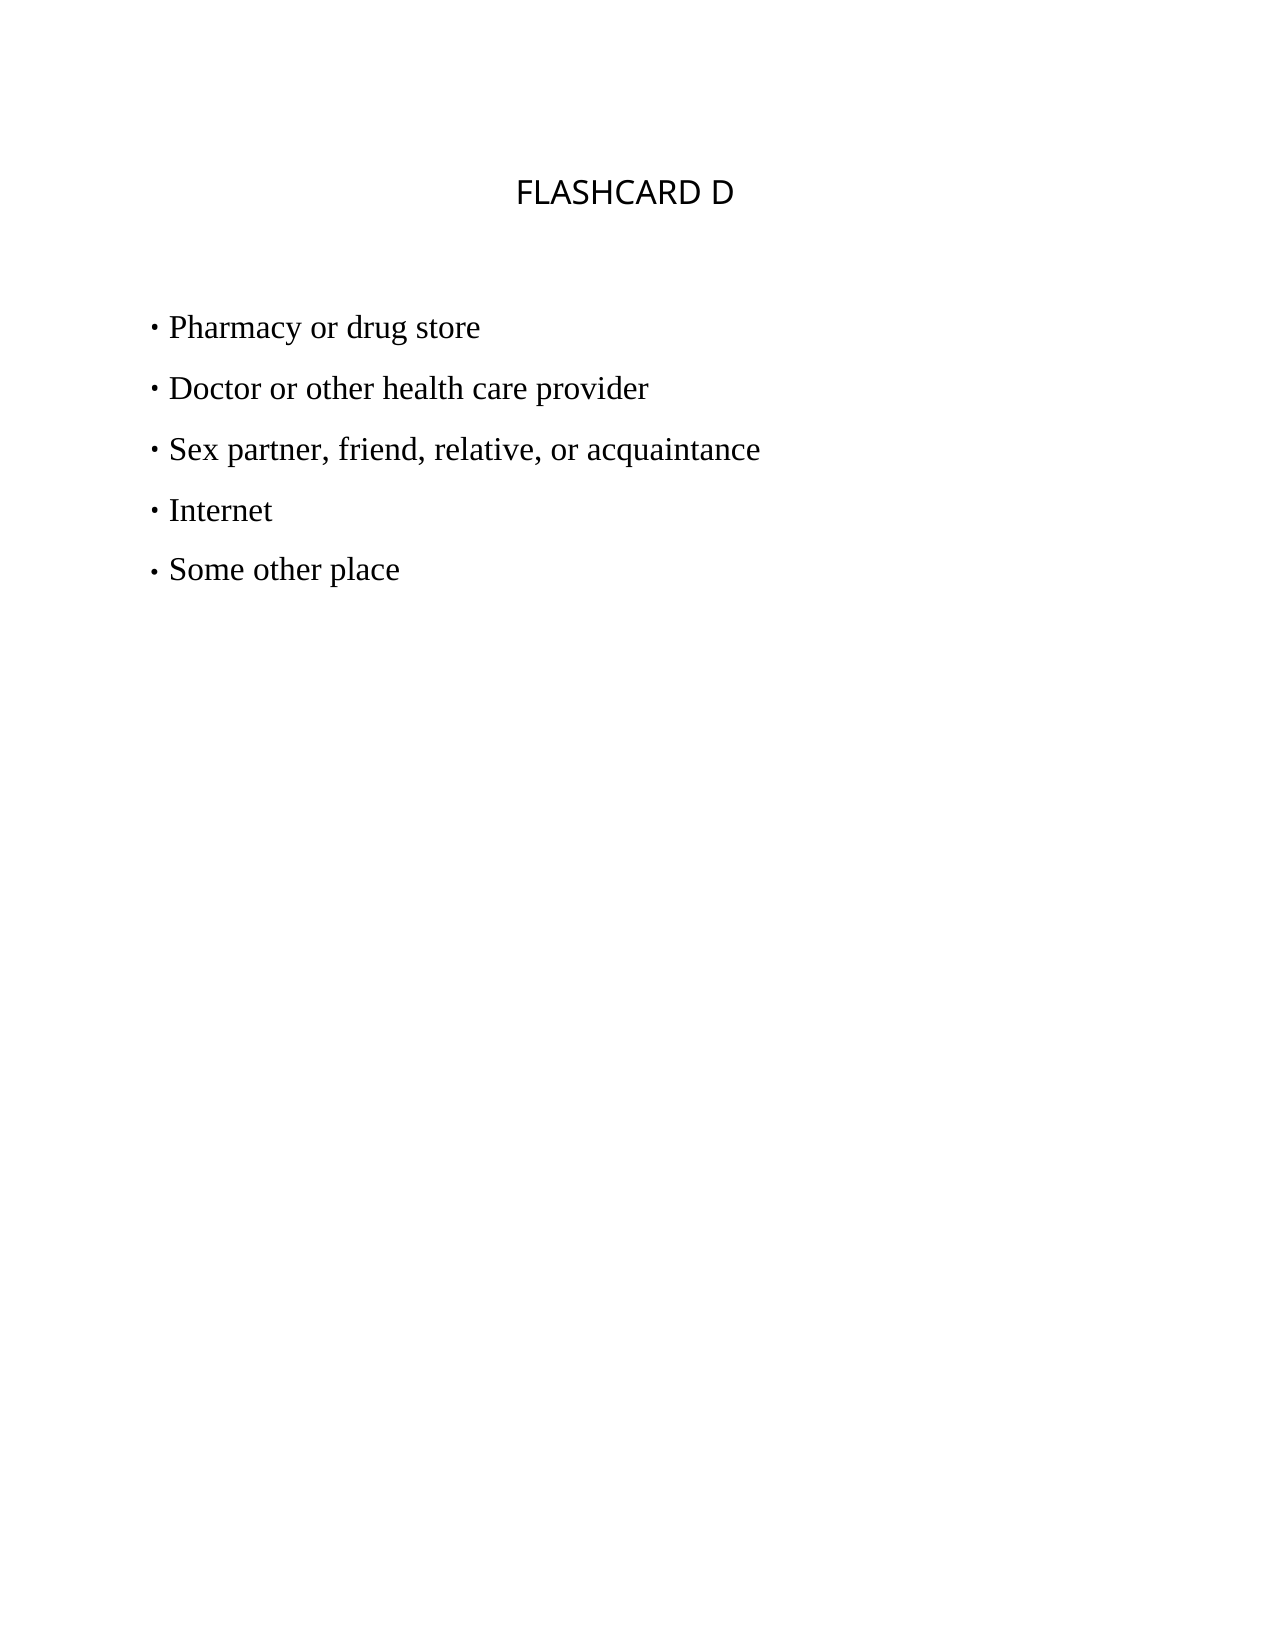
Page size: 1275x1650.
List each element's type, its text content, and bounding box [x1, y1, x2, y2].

list Pharmacy or drug store [150, 305, 1107, 346]
list Sex partner, friend, relative, or acquaintance [150, 427, 1107, 468]
list Doctor or other health care provider [150, 366, 1107, 407]
list Some other place [150, 549, 1107, 587]
text FLASHCARD D [150, 169, 1100, 214]
list Internet [150, 488, 1107, 529]
